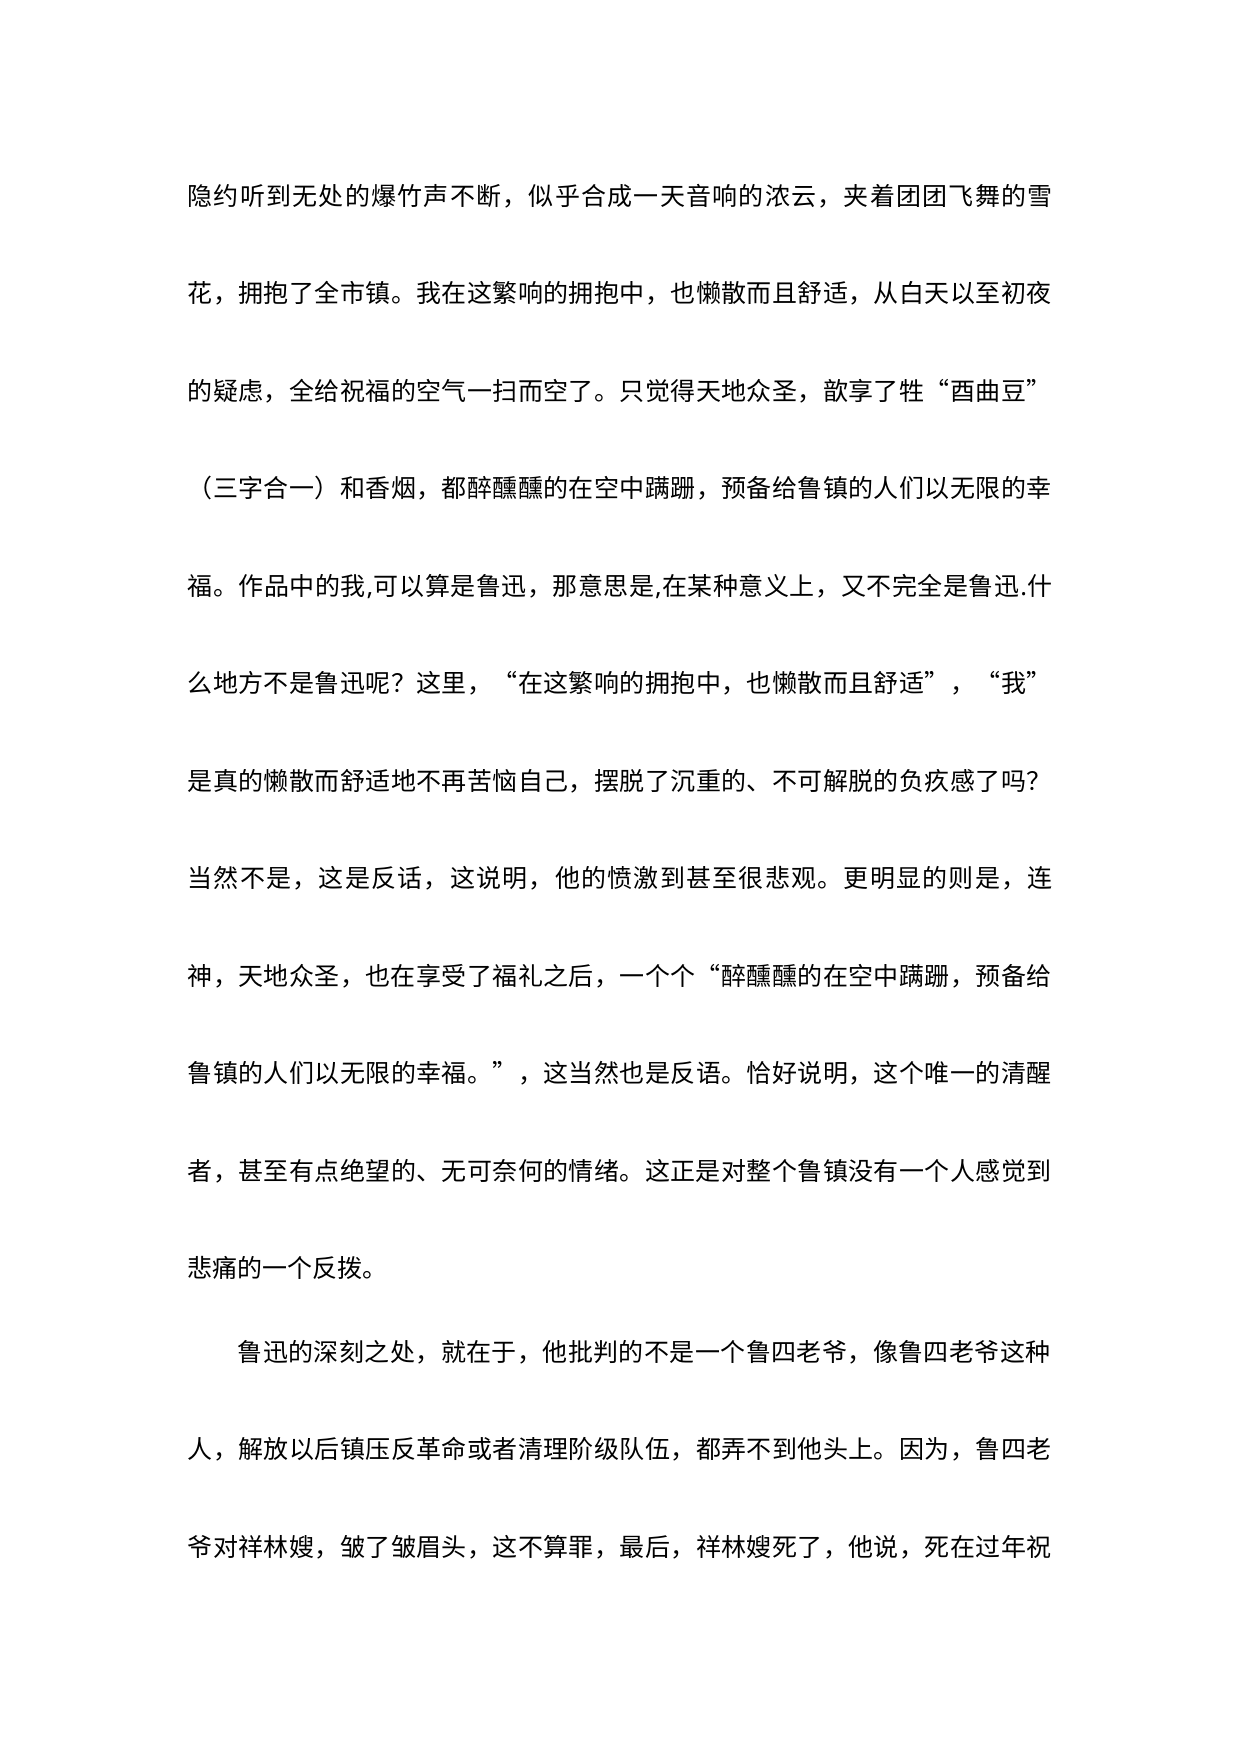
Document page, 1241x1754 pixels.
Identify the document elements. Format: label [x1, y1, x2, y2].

text [187, 1318, 1053, 1578]
text [187, 162, 1053, 1299]
